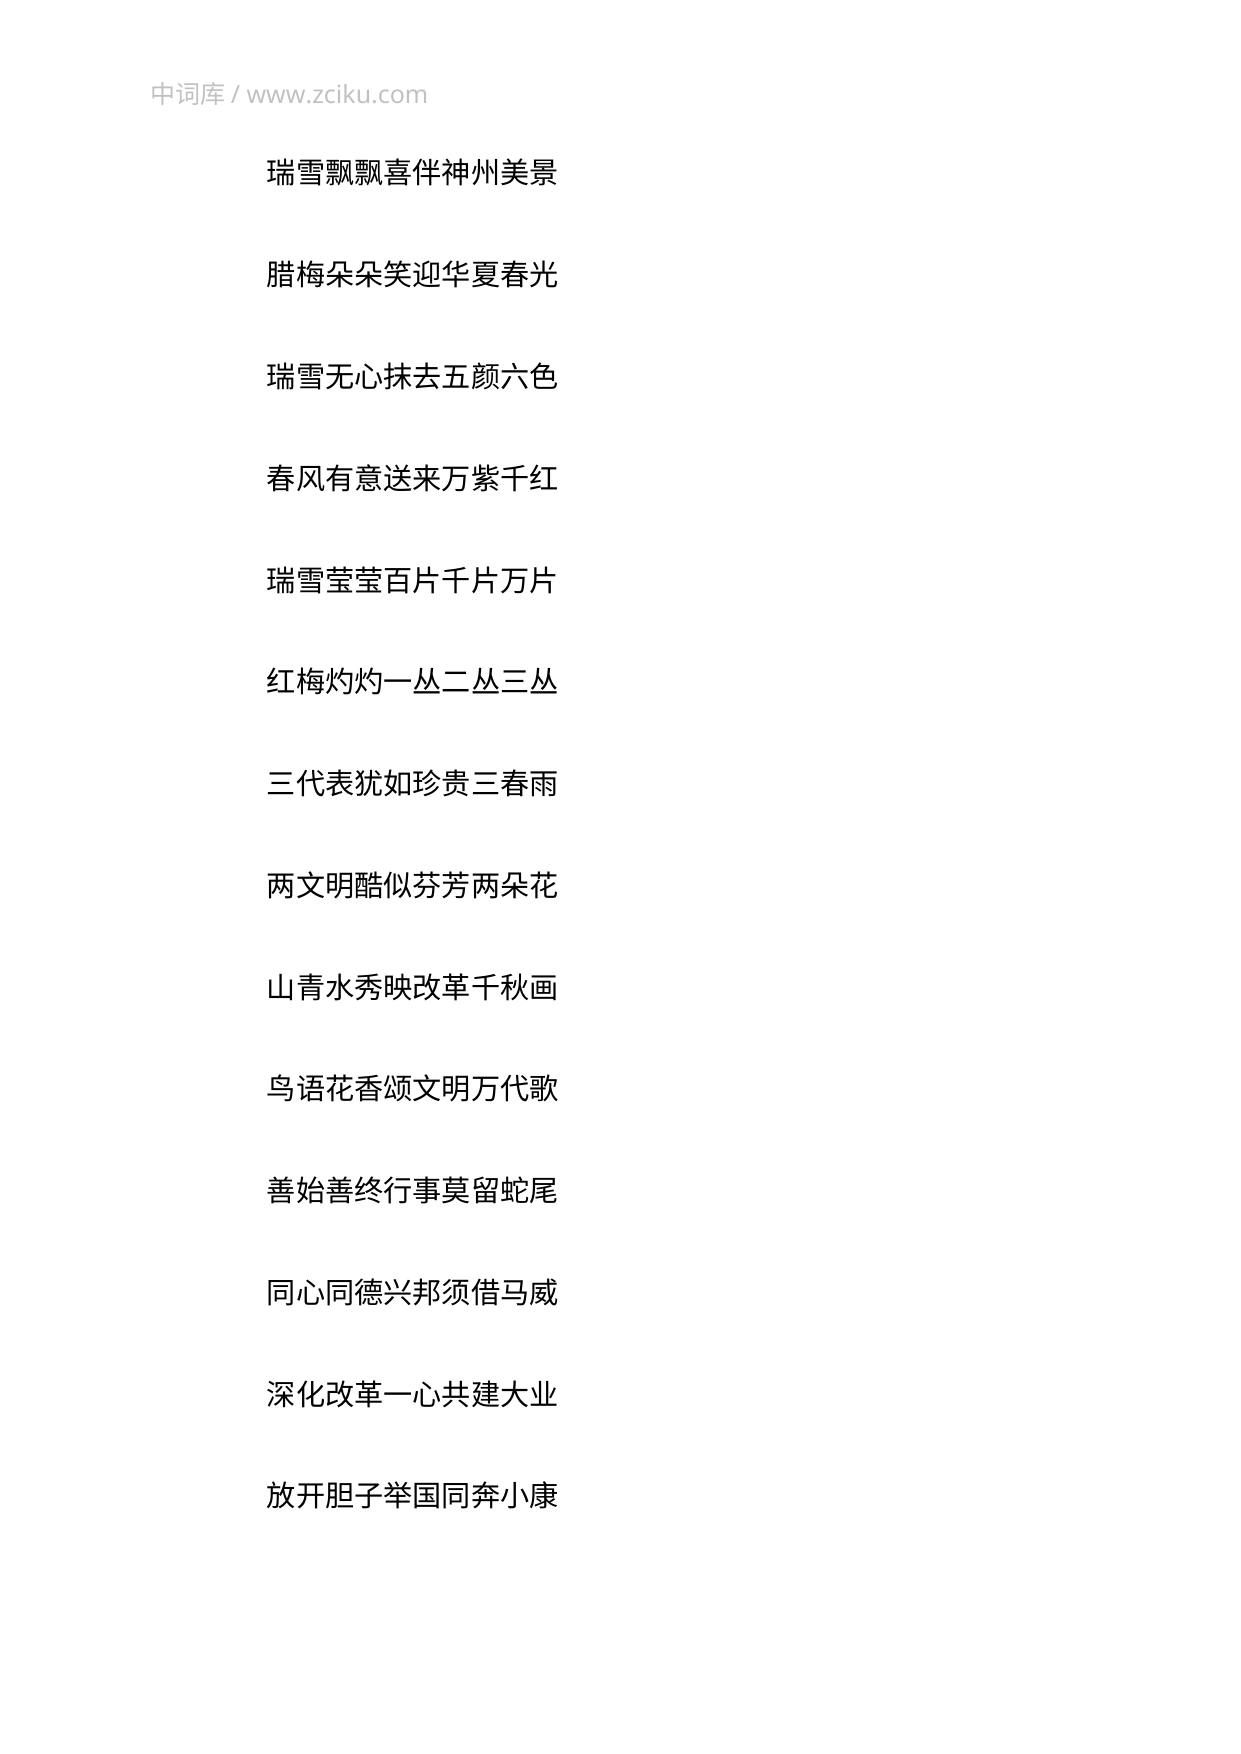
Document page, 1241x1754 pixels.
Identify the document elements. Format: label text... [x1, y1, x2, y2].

text 腊梅朵朵笑迎华夏春光 [150, 252, 1090, 294]
text 红梅灼灼一丛二丛三丛 [150, 659, 1090, 701]
text 瑞雪飘飘喜伴神州美景 [150, 150, 1090, 192]
text 两文明酷似芬芳两朵花 [150, 862, 1090, 905]
text 瑞雪莹莹百片千片万片 [150, 557, 1090, 599]
text 春风有意送来万紫千红 [150, 455, 1090, 498]
text 同心同德兴邦须借马威 [150, 1269, 1090, 1312]
text 放开胆子举国同奔小康 [150, 1473, 1090, 1515]
text 鸟语花香颂文明万代歌 [150, 1066, 1090, 1108]
text 三代表犹如珍贵三春雨 [150, 761, 1090, 803]
text 山青水秀映改革千秋画 [150, 964, 1090, 1006]
text 善始善终行事莫留蛇尾 [150, 1168, 1090, 1210]
text 瑞雪无心抹去五颜六色 [150, 353, 1090, 396]
text 深化改革一心共建大业 [150, 1371, 1090, 1413]
